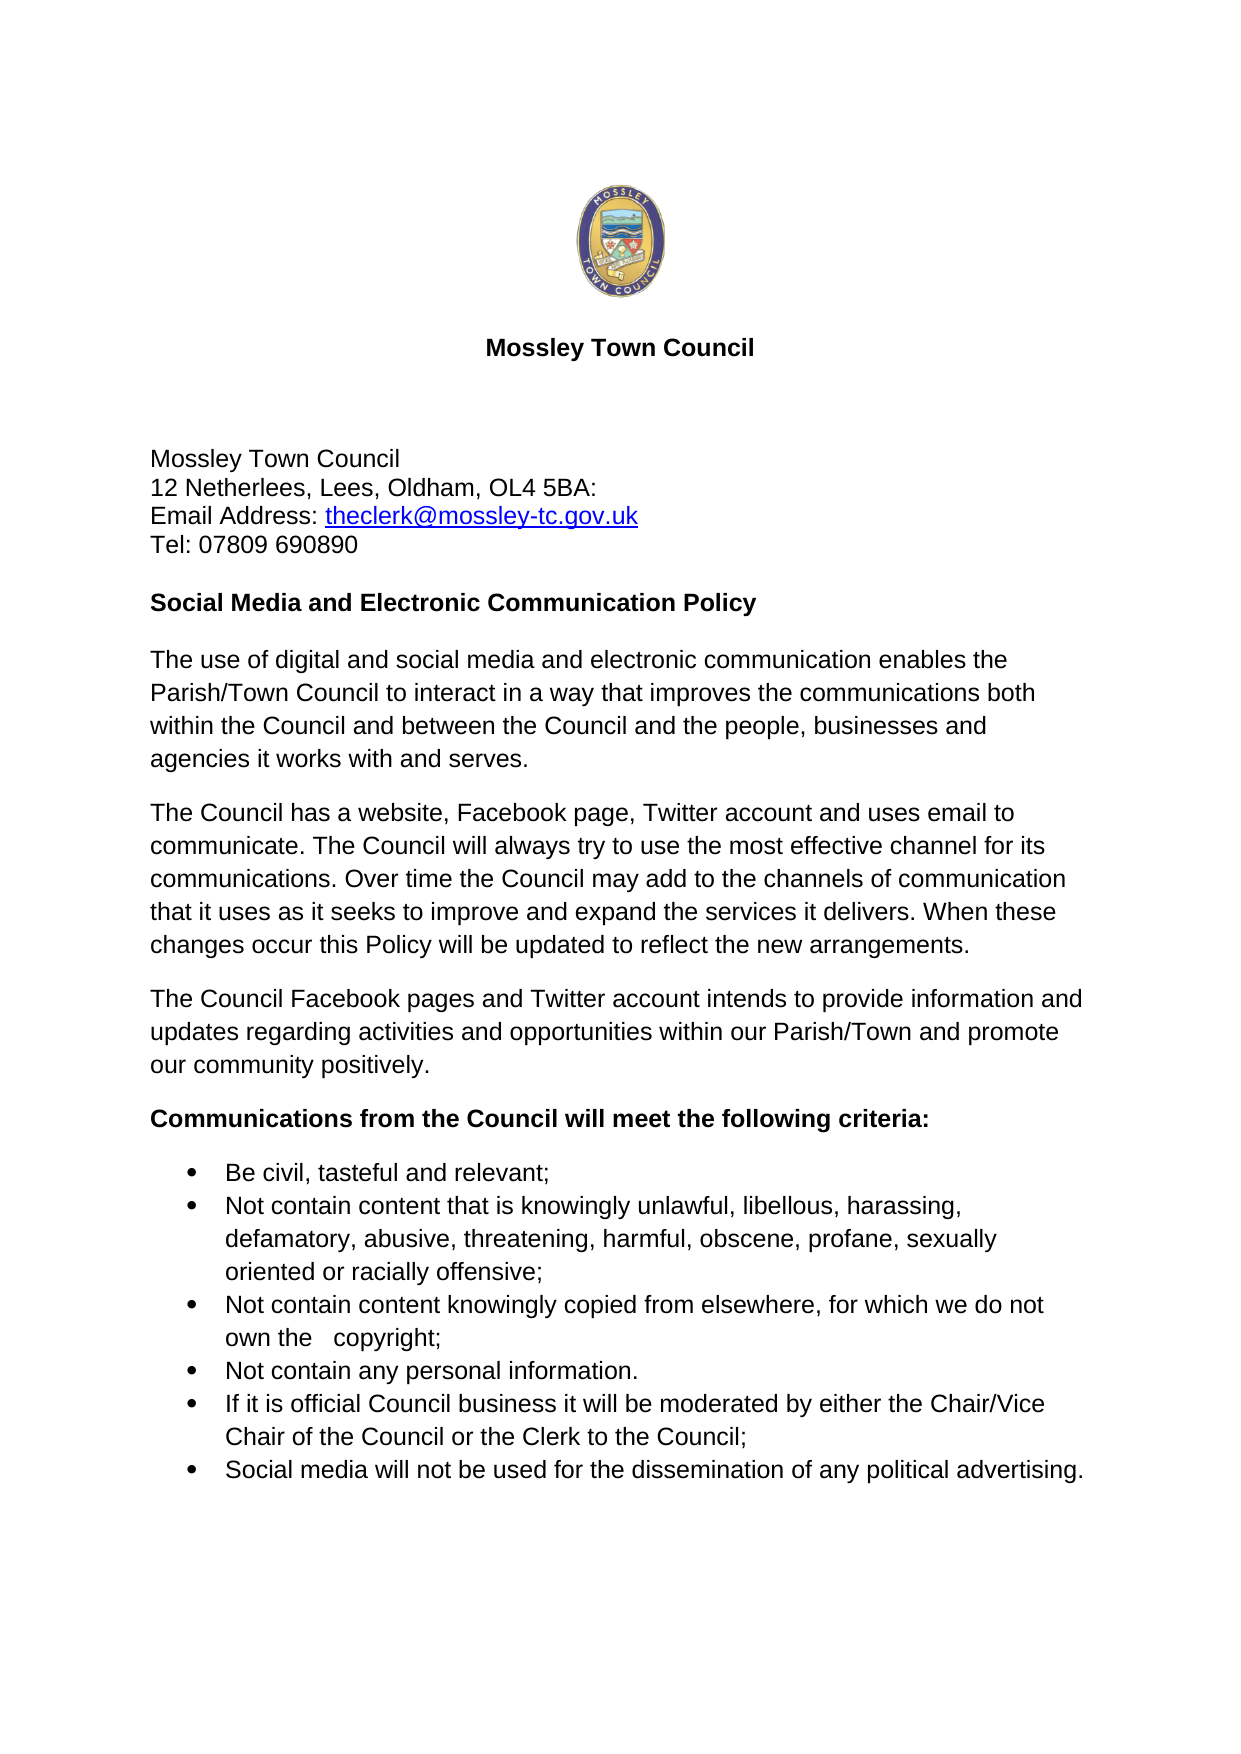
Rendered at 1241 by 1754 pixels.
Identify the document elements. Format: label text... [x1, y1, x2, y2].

list Not contain any personal information. [187, 1356, 1090, 1385]
text The Council has a website, Facebook page, Twitter account and uses email to communicate. The Council will always try to use the most effective channel for its communications. Over time the Council may add to the channels of communication that it uses as it seeks to improve and expand the services it delivers. When these changes occur this Policy will be updated to reflect the new arrangements. [150, 798, 1090, 959]
text The Council Facebook pages and Twitter account intends to provide information and updates regarding activities and opportunities within our Parish/Town and promote our community positively. [150, 984, 1090, 1079]
text Email Address: theclerk@mossley-tc.gov.uk [150, 501, 1090, 530]
list Not contain content knowingly copied from elsewhere, for which we do not own the copyright; [187, 1290, 1090, 1352]
picture [555, 150, 686, 333]
text 12 Netherlees, Lees, Oldham, OL4 5BA: [150, 473, 1090, 501]
text Tel: 07809 690890 [150, 530, 1090, 559]
text Social Media and Electronic Communication Policy [150, 588, 1090, 616]
text Mossley Town Council [150, 444, 1090, 473]
list If it is official Council business it will be moderated by either the Chair/Vice Chair of the Council or the Clerk to the Council; [187, 1389, 1090, 1451]
text Communications from the Council will meet the following criteria: [150, 1104, 1090, 1133]
table_header Mossley Town Council [139, 150, 1101, 390]
list Not contain content that is knowingly unlawful, libellous, harassing, defamatory, abusive, threatening, harmful, obscene, profane, sexually oriented or racially offensive; [187, 1191, 1090, 1286]
text The use of digital and social media and electronic communication enables the Parish/Town Council to interact in a way that improves the communications both within the Council and between the Council and the people, businesses and agencies it works with and serves. [150, 645, 1090, 773]
list Be civil, tasteful and relevant; [187, 1158, 1090, 1187]
list Social media will not be used for the dissemination of any political advertising. [187, 1455, 1090, 1484]
